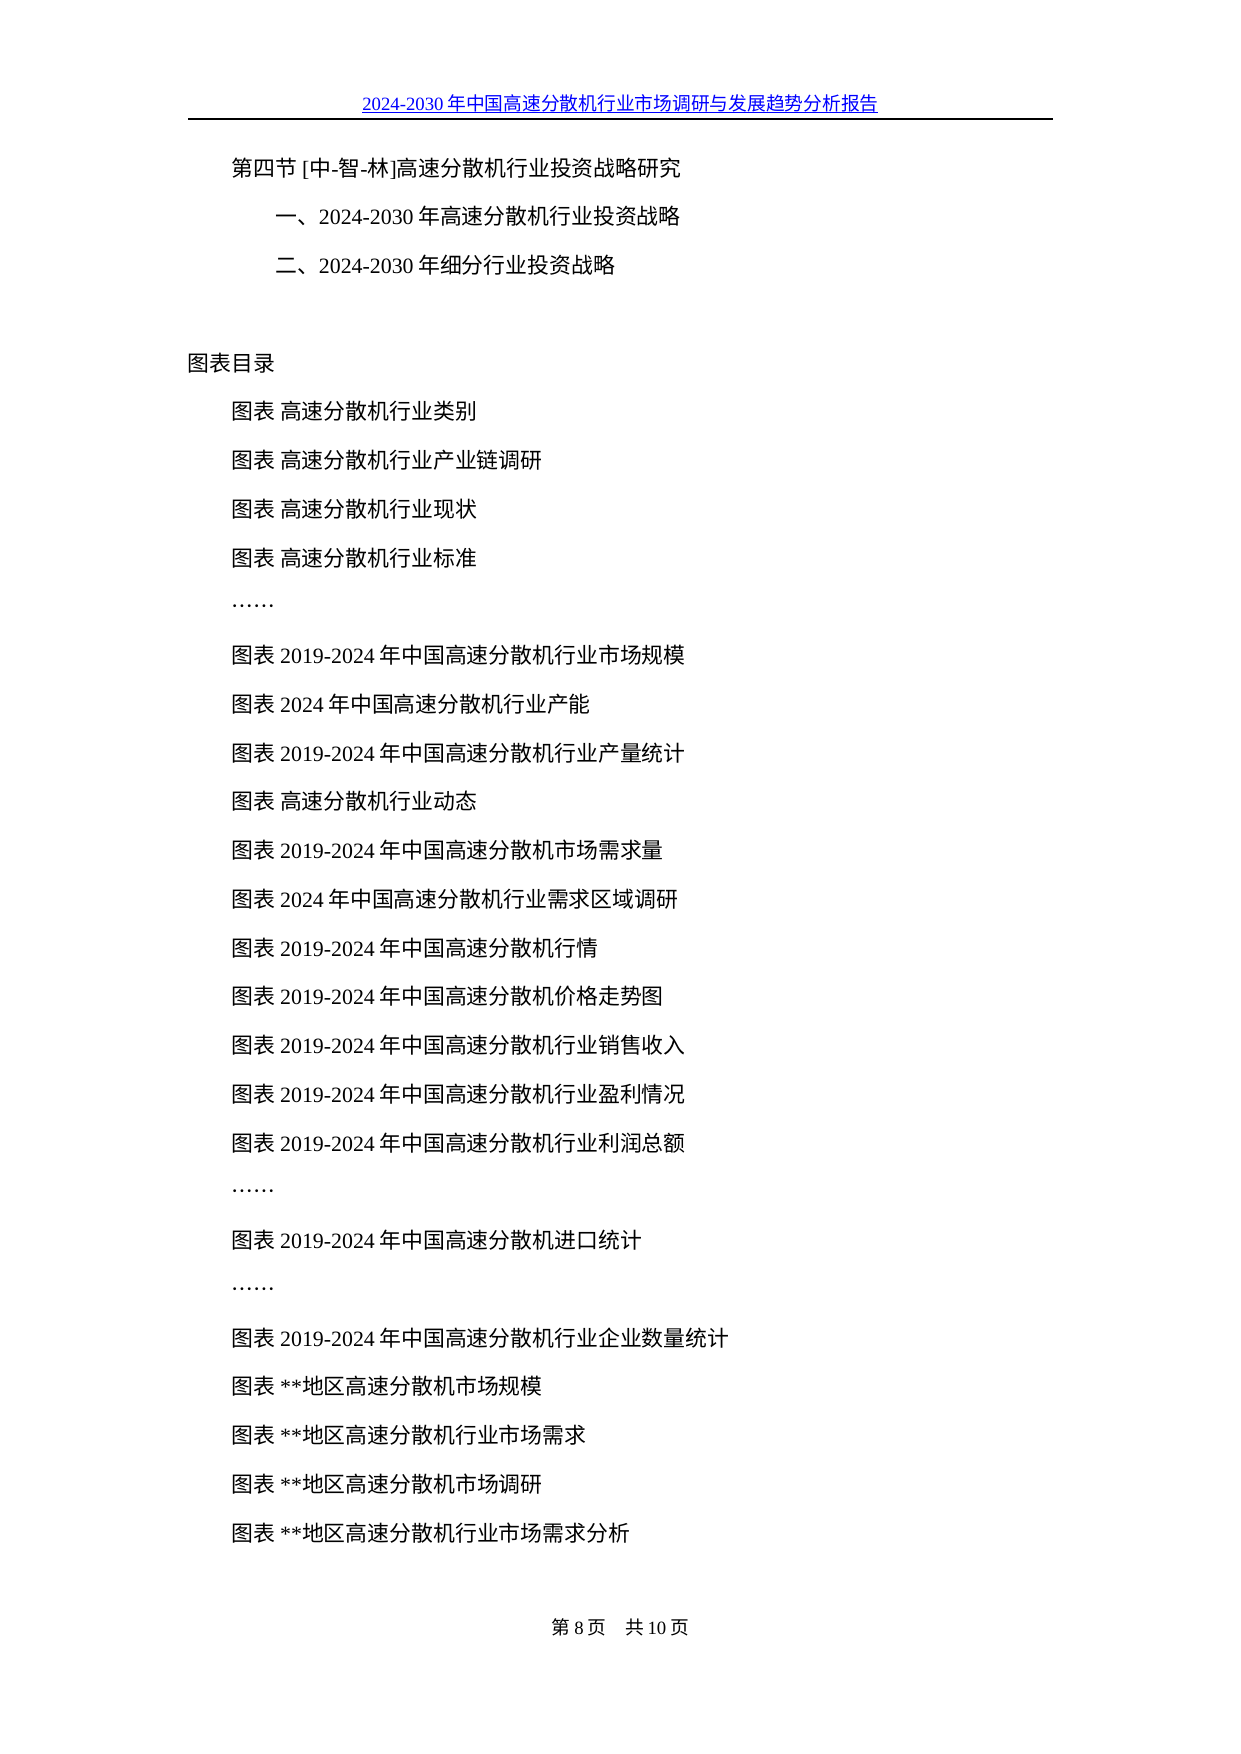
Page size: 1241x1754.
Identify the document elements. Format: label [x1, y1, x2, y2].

text [187, 150, 1053, 1548]
